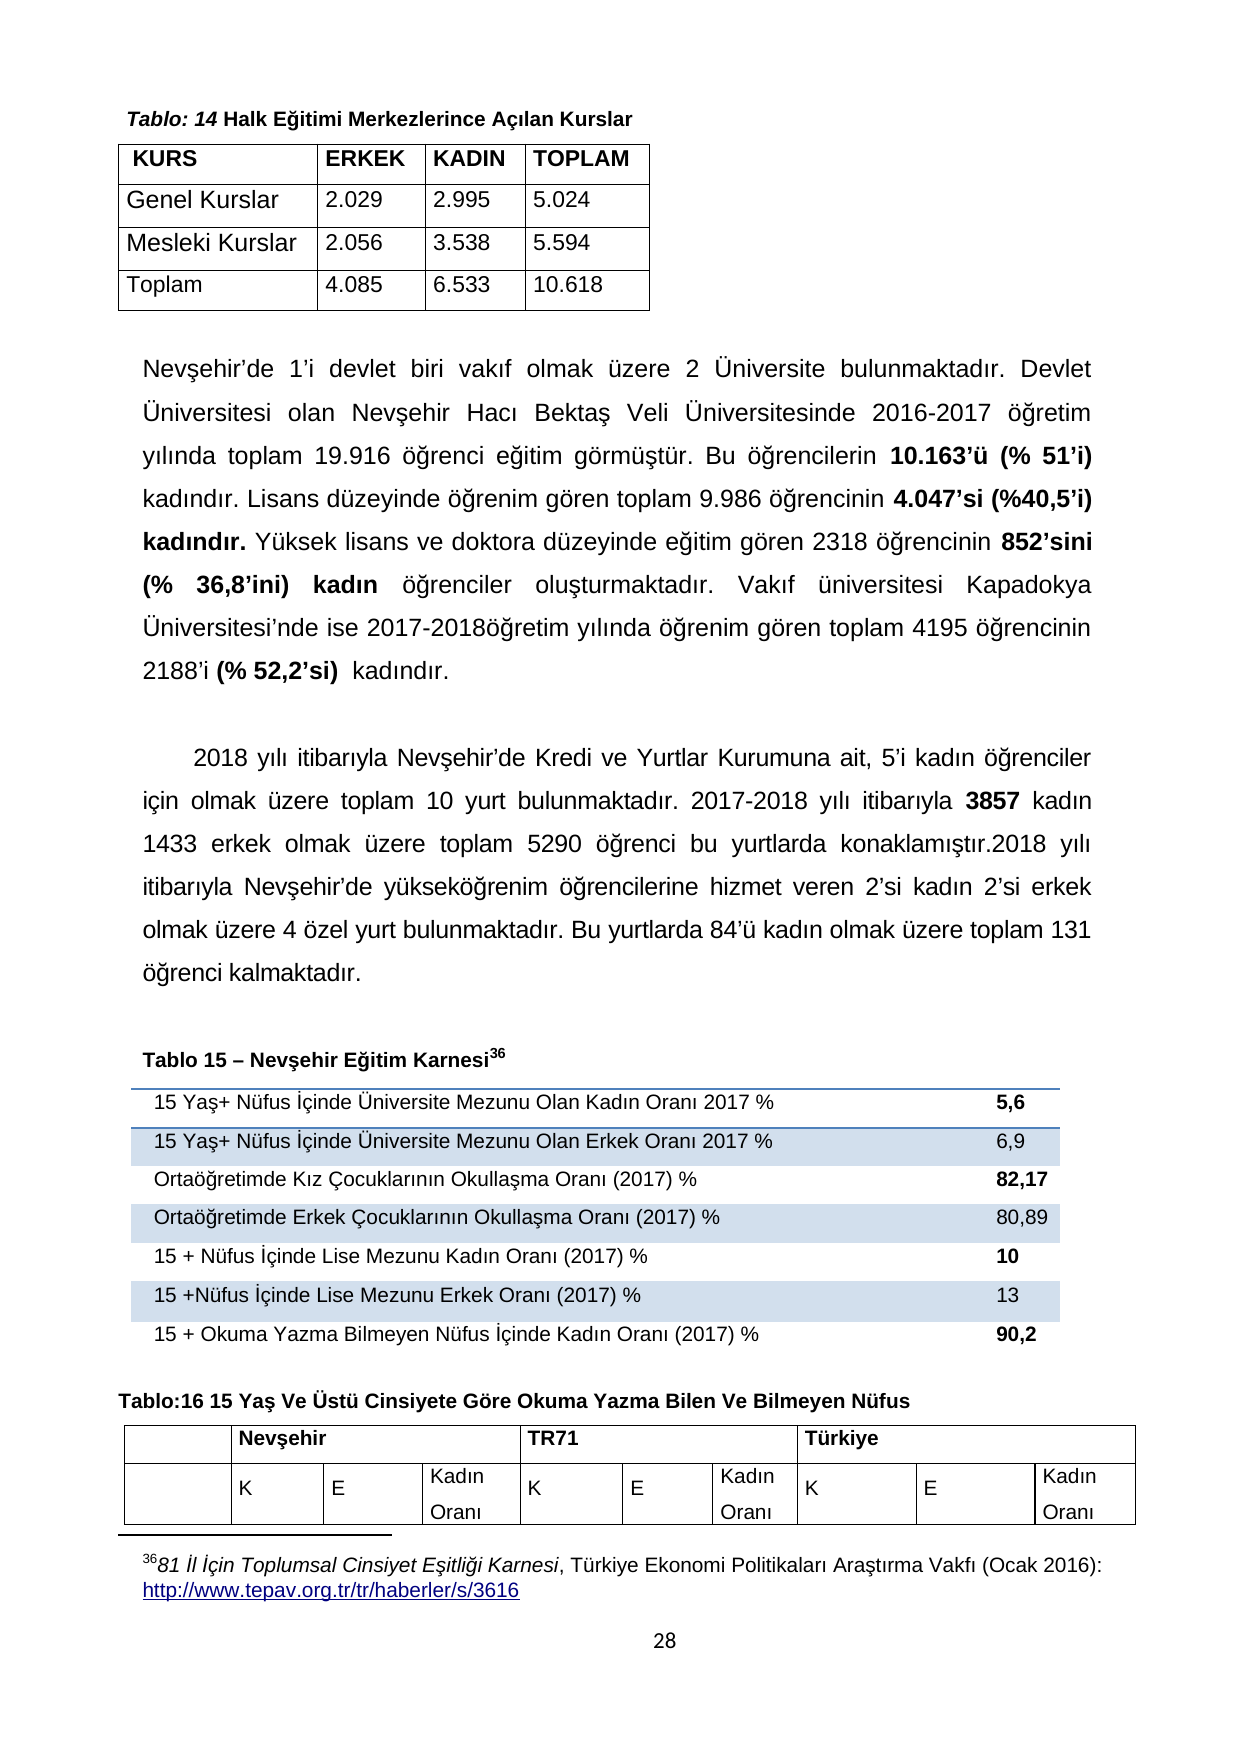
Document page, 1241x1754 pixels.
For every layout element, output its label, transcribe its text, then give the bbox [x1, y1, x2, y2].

table_cell 15 Yaş+ Nüfus İçinde Üniversite Mezunu Olan Erkek Oranı 2017 % [131, 1129, 916, 1166]
table_cell ERKEK [318, 145, 425, 184]
table_cell E [917, 1464, 1034, 1524]
table_cell 6,9 [916, 1129, 1060, 1166]
table_header 15 Yaş+ Nüfus İçinde Üniversite Mezunu Olan Kadın Oranı 2017 % [131, 1090, 916, 1127]
table_cell KURS [119, 145, 317, 184]
table_cell K [232, 1464, 323, 1524]
table_cell Ortaöğretimde Kız Çocuklarının Okullaşma Oranı (2017) % [131, 1166, 916, 1204]
table_cell E [623, 1464, 712, 1524]
table_cell Kadın Oranı [713, 1464, 797, 1524]
table_cell 3.538 [426, 228, 525, 270]
table_cell Kadın Oranı [423, 1464, 520, 1524]
table_cell 2.029 [318, 185, 425, 227]
table_cell 15 +Nüfus İçinde Lise Mezunu Erkek Oranı (2017) % [131, 1281, 916, 1322]
table_cell K [521, 1464, 622, 1524]
table_cell [125, 1464, 231, 1524]
text 2018 yılı itibarıyla Nevşehir’de Kredi ve Yurtlar Kurumuna ait, 5’i kadın öğrenciler için olmak üzere toplam 10 yurt bulunmaktadır. 2017-2018 yılı itibarıyla 3857 kadın 1433 erkek olmak üzere toplam 5290 öğrenci bu yurtlarda konaklamıştır.2018 yılı itibarıyla Nevşehir’de yükseköğrenim öğrencilerine hizmet veren 2’si kadın 2’si erkek olmak üzere 4 özel yurt bulunmaktadır. Bu yurtlarda 84’ü kadın olmak üzere toplam 131 öğrenci kalmaktadır. [142, 743, 1092, 987]
text Tablo 15 – Nevşehir Eğitim Karnesi [142, 1044, 1092, 1073]
table_header Nevşehir [232, 1426, 520, 1463]
table_cell 5.024 [526, 185, 649, 227]
table_cell 15 + Nüfus İçinde Lise Mezunu Kadın Oranı (2017) % [131, 1243, 916, 1281]
table_cell Toplam [119, 271, 317, 310]
table_header TR71 [521, 1426, 797, 1463]
table_cell 5.594 [526, 228, 649, 270]
table_header [125, 1426, 231, 1463]
table_header Tablo: 14 Halk Eğitimi Merkezlerince Açılan Kurslar [119, 106, 650, 143]
table_cell 10 [916, 1243, 1060, 1281]
table_cell 13 [916, 1281, 1060, 1322]
table_cell Genel Kurslar [119, 185, 317, 227]
table_cell TOPLAM [526, 145, 649, 184]
table_header Türkiye [798, 1426, 1135, 1463]
table_cell 82,17 [916, 1166, 1060, 1204]
table_cell 80,89 [916, 1204, 1060, 1243]
table_cell E [324, 1464, 422, 1524]
text Nevşehir’de 1’i devlet biri vakıf olmak üzere 2 Üniversite bulunmaktadır. Devlet Üniversitesi olan Nevşehir Hacı Bektaş Veli Üniversitesinde 2016-2017 öğretim yılında toplam 19.916 öğrenci eğitim görmüştür. Bu öğrencilerin 10.163’ü (% 51’i) kadındır. Lisans düzeyinde öğrenim gören toplam 9.986 öğrencinin 4.047’si (%40,5’i) kadındır. Yüksek lisans ve doktora düzeyinde eğitim gören 2318 öğrencinin 852’sini (% 36,8’ini) kadın öğrenciler oluşturmaktadır. Vakıf üniversitesi Kapadokya Üniversitesi’nde ise 2017-2018öğretim yılında öğrenim gören toplam 4195 öğrencinin 2188’i (% 52,2’si) kadındır. [142, 354, 1093, 685]
table_cell 2.995 [426, 185, 525, 227]
text Tablo:16 15 Yaş Ve Üstü Cinsiyete Göre Okuma Yazma Bilen Ve Bilmeyen Nüfus [118, 1389, 1211, 1413]
table_cell 10.618 [526, 271, 649, 310]
table_cell Kadın Oranı [1036, 1464, 1135, 1524]
table_cell KADIN [426, 145, 525, 184]
table_header 5,6 [916, 1090, 1060, 1127]
table_cell 90,2 [916, 1322, 1060, 1360]
table_cell Ortaöğretimde Erkek Çocuklarının Okullaşma Oranı (2017) % [131, 1204, 916, 1243]
table_cell 4.085 [318, 271, 425, 310]
table_cell 6.533 [426, 271, 525, 310]
table_cell K [798, 1464, 916, 1524]
table_cell 15 + Okuma Yazma Bilmeyen Nüfus İçinde Kadın Oranı (2017) % [131, 1322, 916, 1360]
table_cell Mesleki Kurslar [119, 228, 317, 270]
table_cell 2.056 [318, 228, 425, 270]
